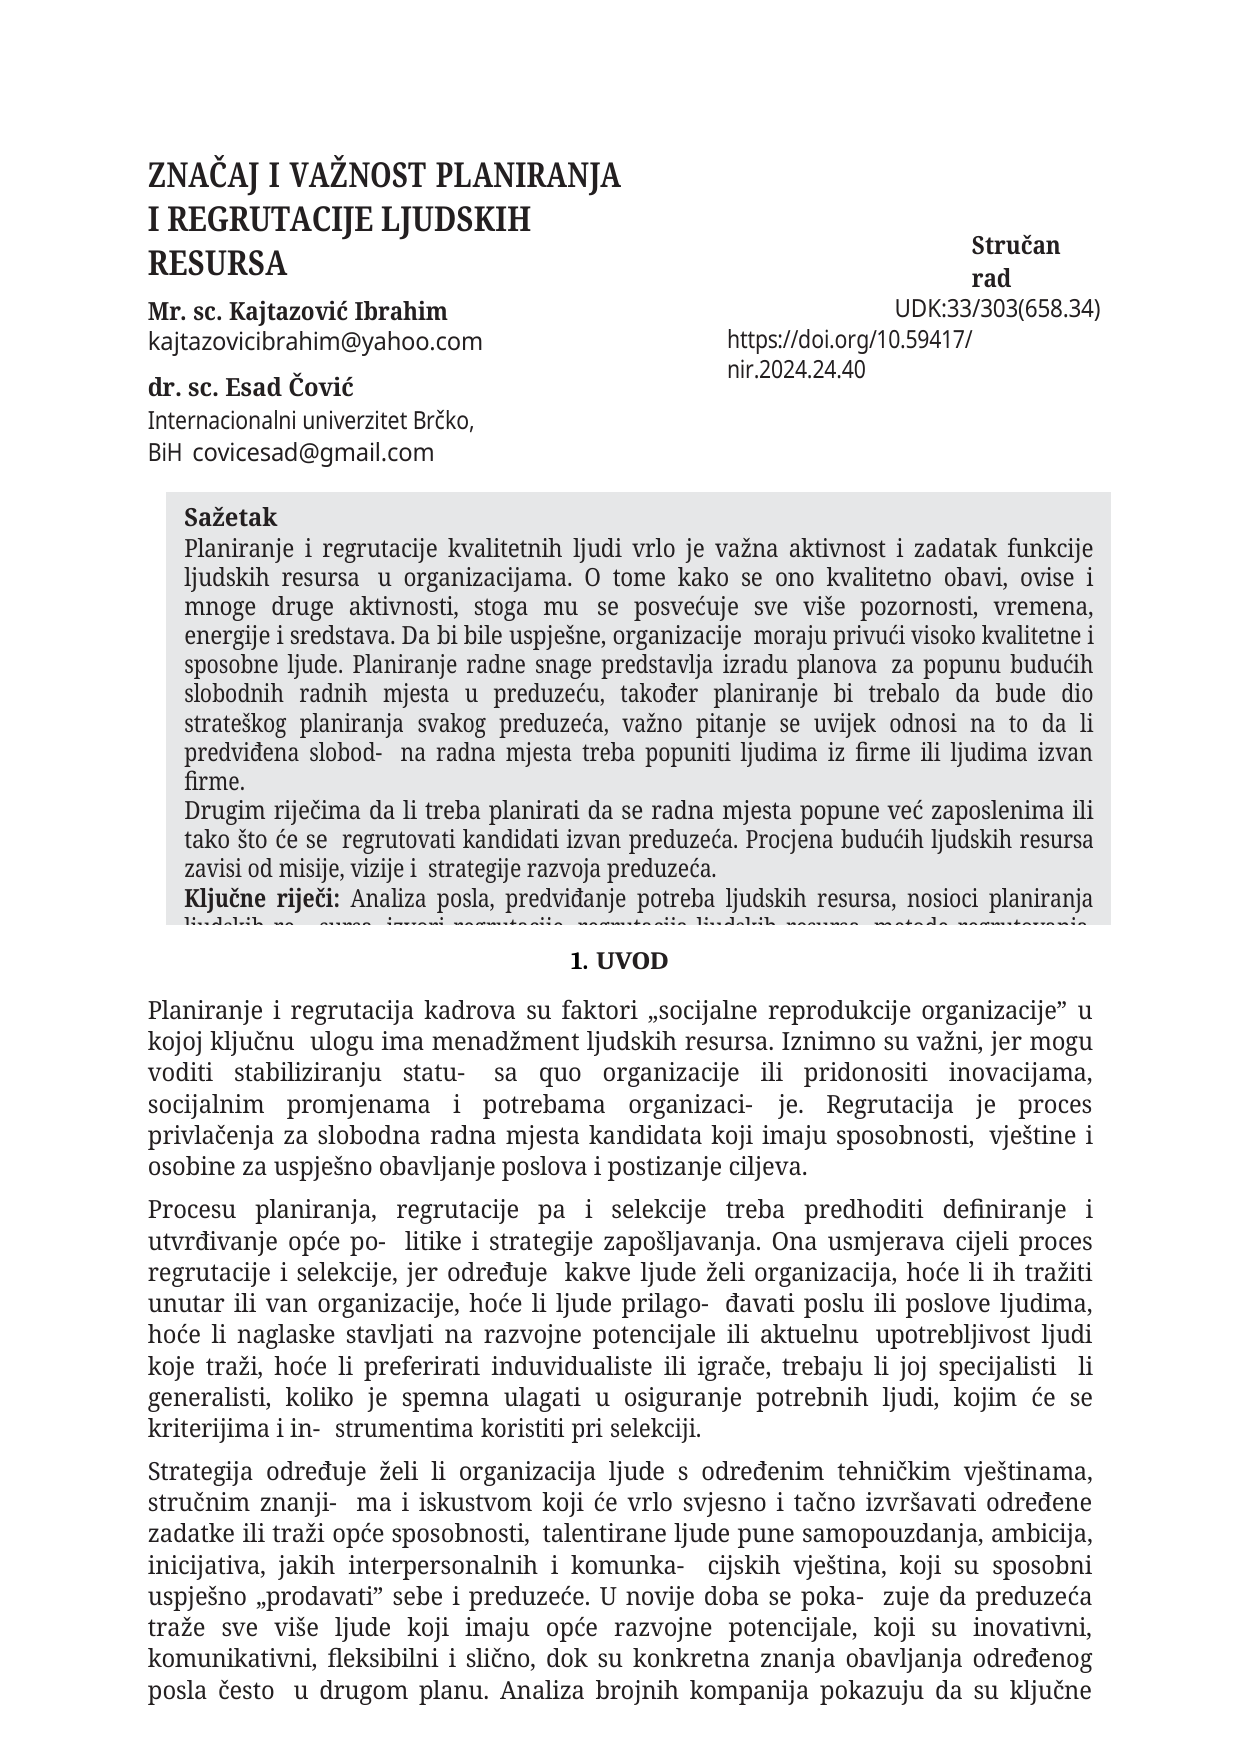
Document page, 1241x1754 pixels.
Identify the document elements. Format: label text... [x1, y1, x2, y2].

subtitle Stručan rad [972, 228, 1105, 294]
text Planiranje i regrutacija kadrova su faktori „socijalne reprodukcije organizacije” u kojoj ključnu ulogu ima menadžment ljudskih resursa. Iznimno su važni, jer mogu voditi stabiliziranju statu- sa quo organizacije ili pridonositi inovacijama, socijalnim promjenama i potrebama organizaci- je. Regrutacija je proces privlačenja za slobodna radna mjesta kandidata koji imaju sposobnosti, vještine i osobine za uspješno obavljanje poslova i postizanje ciljeva. [148, 994, 1093, 1182]
text Internacionalni univerzitet Brčko, BiH covicesad@gmail.com [148, 403, 502, 469]
text UDK:33/303(658.34) [894, 294, 1105, 324]
text kajtazovicibrahim@yahoo.com [148, 327, 675, 357]
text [148, 1455, 1093, 1705]
subtitle I REGRUTACIJE LJUDSKIH RESURSA [148, 196, 675, 284]
subtitle UVOD [408, 947, 1105, 976]
subtitle Mr. sc. Kajtazović Ibrahim [148, 294, 675, 327]
subtitle ZNAČAJ I VAŽNOST PLANIRANJA [148, 154, 675, 196]
text Procesu planiranja, regrutacije pa i selekcije treba predhoditi definiranje i utvrđivanje opće po- litike i strategije zapošljavanja. Ona usmjerava cijeli proces regrutacije i selekcije, jer određuje kakve ljude želi organizacija, hoće li ih tražiti unutar ili van organizacije, hoće li ljude prilago- đavati poslu ili poslove ljudima, hoće li naglaske stavljati na razvojne potencijale ili aktuelnu upotrebljivost ljudi koje traži, hoće li preferirati induvidualiste ili igrače, trebaju li joj specijalisti li generalisti, koliko je spemna ulagati u osiguranje potrebnih ljudi, kojim će se kriterijima i in- strumentima koristiti pri selekciji. [148, 1194, 1093, 1444]
text https://doi.org/10.59417/nir.2024.24.40 [727, 324, 1105, 385]
subtitle dr. sc. Esad Čović [148, 370, 675, 403]
